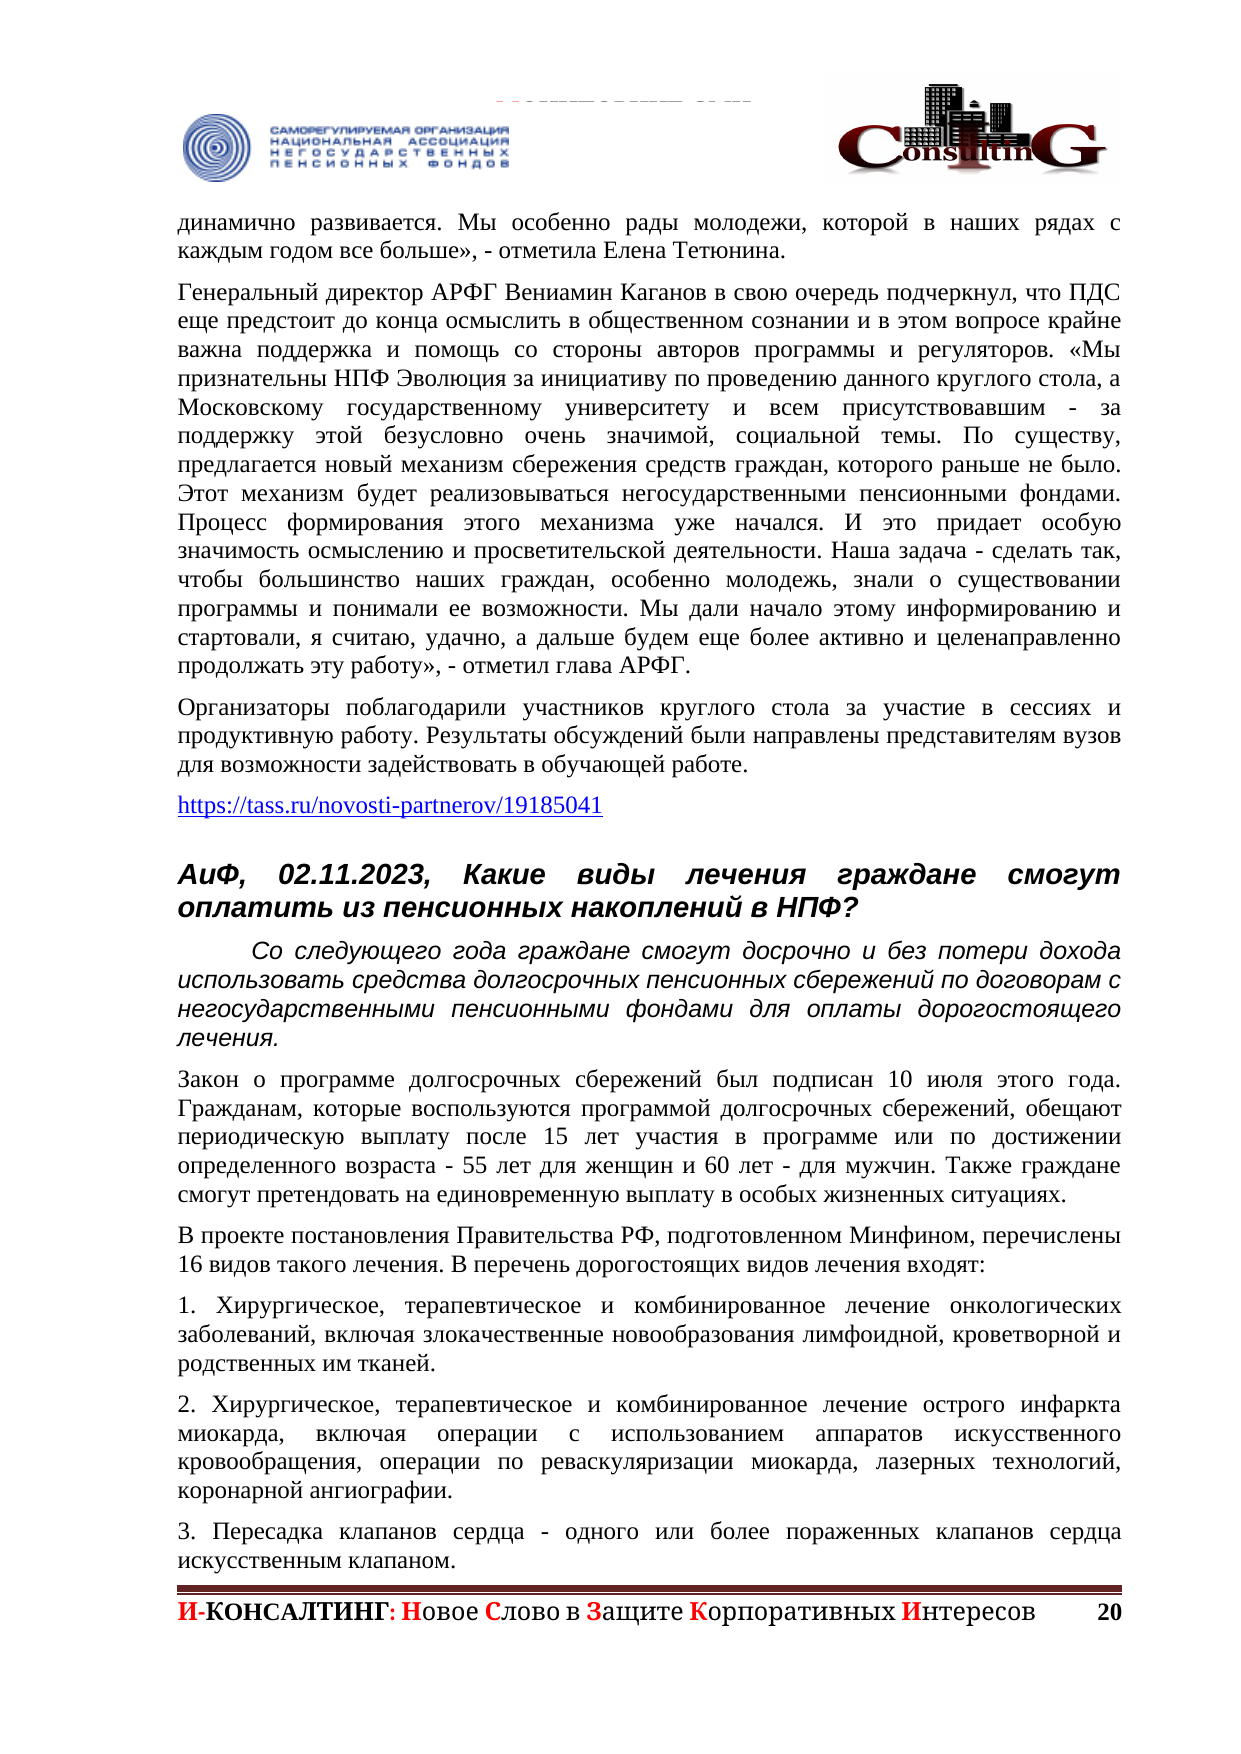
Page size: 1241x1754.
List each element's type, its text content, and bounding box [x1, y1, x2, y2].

text Генеральный директор АРФГ Вениамин Каганов в свою очередь подчеркнул, что ПДС еще предстоит до конца осмыслить в общественном сознании и в этом вопросе крайне важна поддержка и помощь со стороны авторов программы и регуляторов. «Мы признательны НПФ Эволюция за инициативу по проведению данного круглого стола, а Московскому государственному университету и всем присутствовавшим - за поддержку этой безусловно очень значимой, социальной темы. По существу, предлагается новый механизм сбережения средств граждан, которого раньше не было. Этот механизм будет реализовываться негосударственными пенсионными фондами. Процесс формирования этого механизма уже начался. И это придает особую значимость осмыслению и просветительской деятельности. Наша задача - сделать так, чтобы большинство наших граждан, особенно молодежь, знали о существовании программы и понимали ее возможности. Мы дали начало этому информированию и стартовали, я считаю, удачно, а дальше будем еще более активно и целенаправленно продолжать эту работу», - отметил глава АРФГ. [177, 277, 1122, 679]
subtitle Со следующего года граждане смогут досрочно и без потери дохода использовать средства долгосрочных пенсионных сбережений по договорам с негосударственными пенсионными фондами для оплаты дорогостоящего лечения. [177, 936, 1122, 1051]
subtitle АиФ, 02.11.2023, Какие виды лечения граждане смогут оплатить из пенсионных накоплений в НПФ? [177, 857, 1122, 924]
text Закон о программе долгосрочных сбережений был подписан 10 июля этого года. Гражданам, которые воспользуются программой долгосрочных сбережений, обещают периодическую выплату после 15 лет участия в программе или по достижении определенного возраста - 55 лет для женщин и 60 лет - для мужчин. Также граждане смогут претендовать на единовременную выплату в особых жизненных ситуациях. [177, 1064, 1122, 1208]
text https://tass.ru/novosti-partnerov/19185041 [177, 791, 1122, 819]
text 3. Пересадка клапанов сердца - одного или более пораженных клапанов сердца искусственным клапаном. [177, 1516, 1122, 1574]
text В проекте постановления Правительства РФ, подготовленном Минфином, перечислены 16 видов такого лечения. В перечень дорогостоящих видов лечения входят: [177, 1220, 1122, 1278]
picture [821, 73, 1122, 182]
picture [183, 114, 509, 182]
text 1. Хирургическое, терапевтическое и комбинированное лечение онкологических заболеваний, включая злокачественные новообразования лимфоидной, кроветворной и родственных им тканей. [177, 1290, 1122, 1376]
text 2. Хирургическое, терапевтическое и комбинированное лечение острого инфаркта миокарда, включая операции с использованием аппаратов искусственного кровообращения, операции по реваскуляризации миокарда, лазерных технологий, коронарной ангиографии. [177, 1389, 1122, 1504]
text Организаторы поблагодарили участников круглого стола за участие в сессиях и продуктивную работу. Результаты обсуждений были направлены представителям вузов для возможности задействовать в обучающей работе. [177, 692, 1122, 778]
